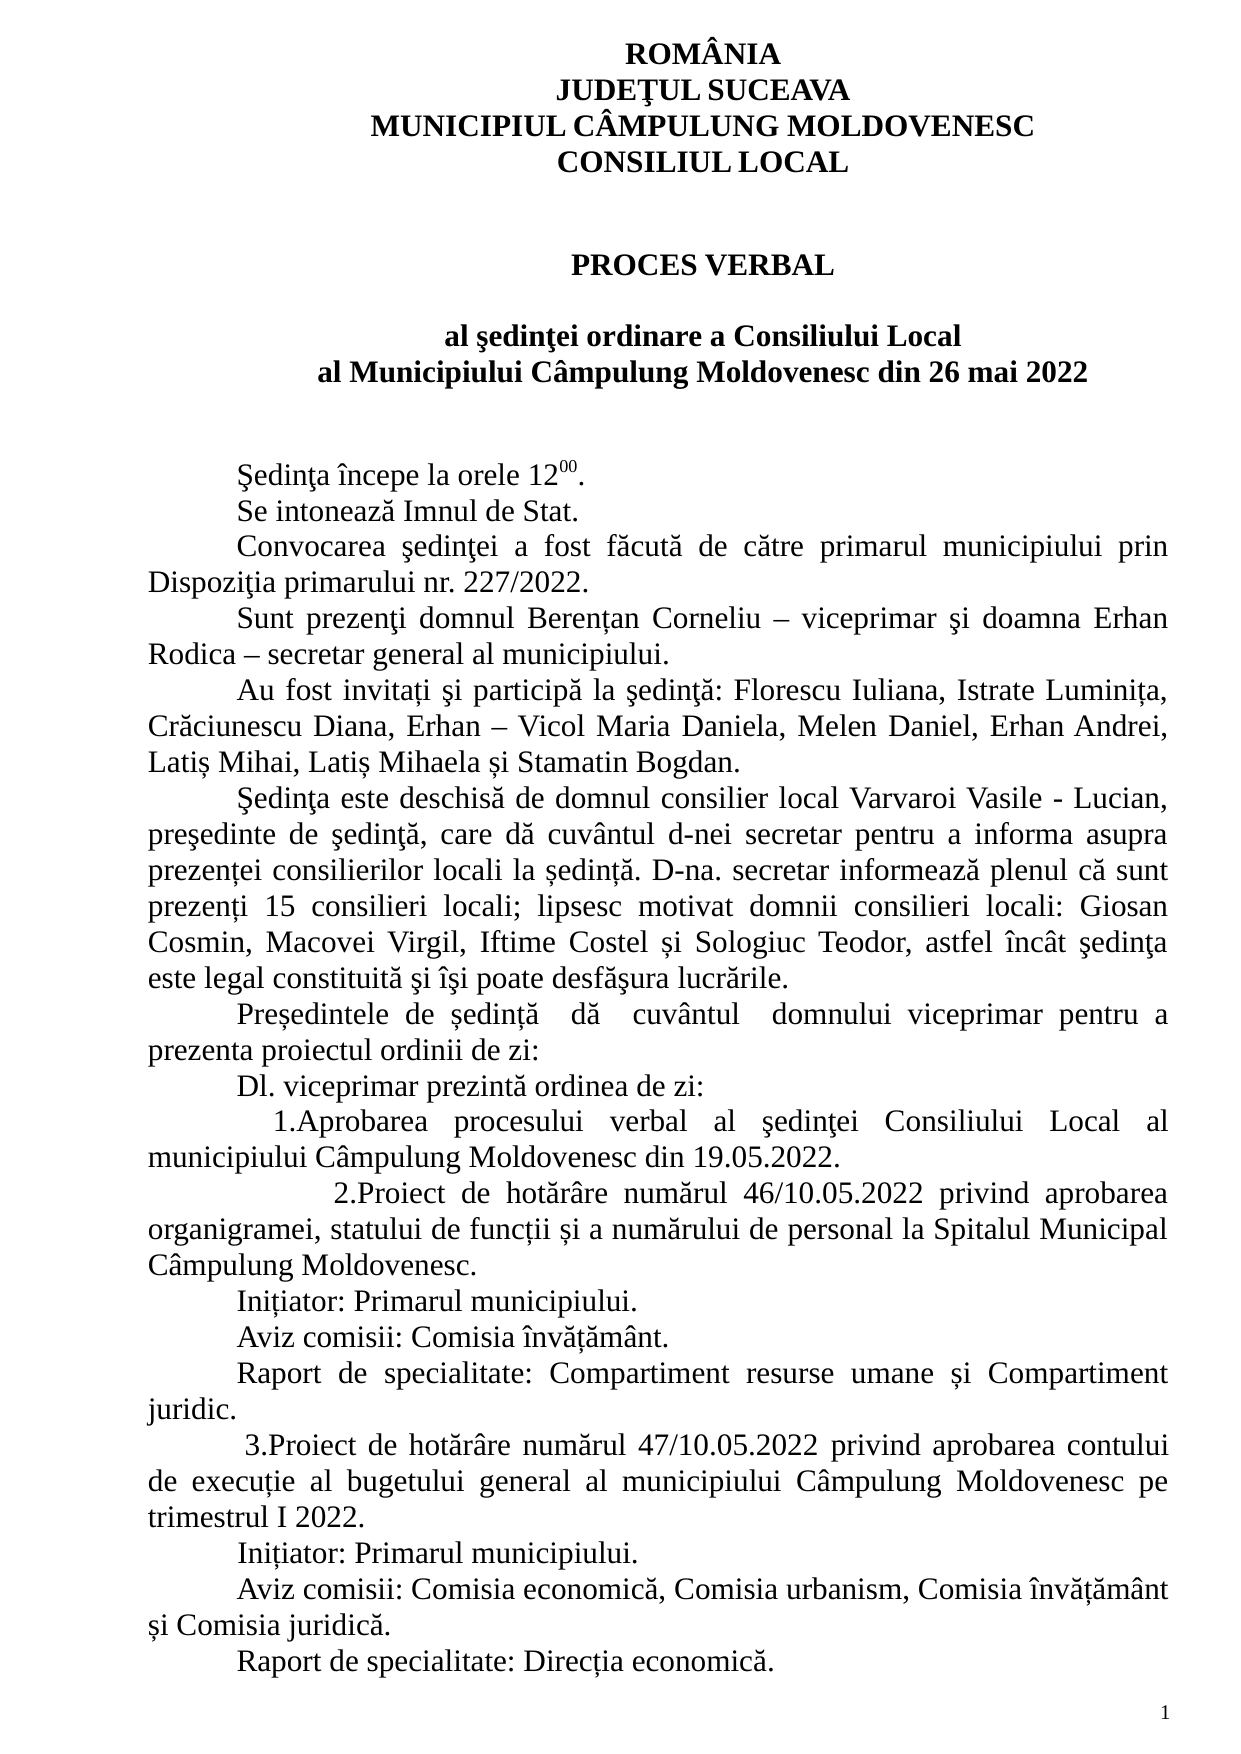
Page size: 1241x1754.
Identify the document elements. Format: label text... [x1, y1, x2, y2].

text PROCES VERBAL [148, 246, 1169, 282]
text Inițiator: Primarul municipiului. [148, 1282, 1169, 1318]
text Şedinţa este deschisă de domnul consilier local Varvaroi Vasile - Lucian, preşedinte de şedinţă, care dă cuvântul d-nei secretar pentru a informa asupra prezenței consilierilor locali la ședință. D-na. secretar informează plenul că sunt prezenți 15 consilieri locali; lipsesc motivat domnii consilieri locali: Giosan Cosmin, Macovei Virgil, Iftime Costel și Sologiuc Teodor, astfel încât şedinţa este legal constituită şi îşi poate desfăşura lucrările. [148, 779, 1169, 995]
text 1.Aprobarea procesului verbal al şedinţei Consiliului Local al municipiului Câmpulung Moldovenesc din 19.05.2022. [148, 1103, 1169, 1174]
text Se intonează Imnul de Stat. [148, 492, 1169, 528]
text Inițiator: Primarul municipiului. [148, 1534, 1169, 1570]
text Aviz comisii: Comisia economică, Comisia urbanism, Comisia învățământ și Comisia juridică. [148, 1570, 1169, 1642]
text 2.Proiect de hotărâre numărul 46/10.05.2022 privind aprobarea organigramei, statului de funcții și a numărului de personal la Spitalul Municipal Câmpulung Moldovenesc. [148, 1174, 1169, 1282]
text CONSILIUL LOCAL [148, 143, 1169, 179]
text Raport de specialitate: Compartiment resurse umane și Compartiment juridic. [148, 1354, 1169, 1426]
text Președintele de ședință dă cuvântul domnului viceprimar pentru a prezenta proiectul ordinii de zi: [148, 995, 1169, 1067]
text Şedinţa începe la orele 1200. [148, 456, 1169, 492]
text JUDEŢUL SUCEAVA [148, 71, 1169, 107]
text Au fost invitați şi participă la şedinţă: Florescu Iuliana, Istrate Luminița, Crăciunescu Diana, Erhan – Vicol Maria Daniela, Melen Daniel, Erhan Andrei, Latiș Mihai, Latiș Mihaela și Stamatin Bogdan. [148, 671, 1169, 779]
title ROMÂNIA [148, 35, 1169, 71]
text Raport de specialitate: Direcția economică. [148, 1642, 1169, 1678]
text 3.Proiect de hotărâre numărul 47/10.05.2022 privind aprobarea contului de execuție al bugetului general al municipiului Câmpulung Moldovenesc pe trimestrul I 2022. [148, 1426, 1169, 1534]
text Sunt prezenţi domnul Berențan Corneliu – viceprimar şi doamna Erhan Rodica – secretar general al municipiului. [148, 599, 1169, 671]
text Convocarea şedinţei a fost făcută de către primarul municipiului prin Dispoziţia primarului nr. 227/2022. [148, 528, 1169, 599]
text MUNICIPIUL CÂMPULUNG MOLDOVENESC [148, 107, 1169, 143]
text Aviz comisii: Comisia învățământ. [148, 1318, 1169, 1354]
text al şedinţei ordinare a Consiliului Local [148, 317, 1169, 353]
text al Municipiului Câmpulung Moldovenesc din 26 mai 2022 [148, 353, 1169, 389]
text Dl. viceprimar prezintă ordinea de zi: [148, 1067, 1169, 1103]
